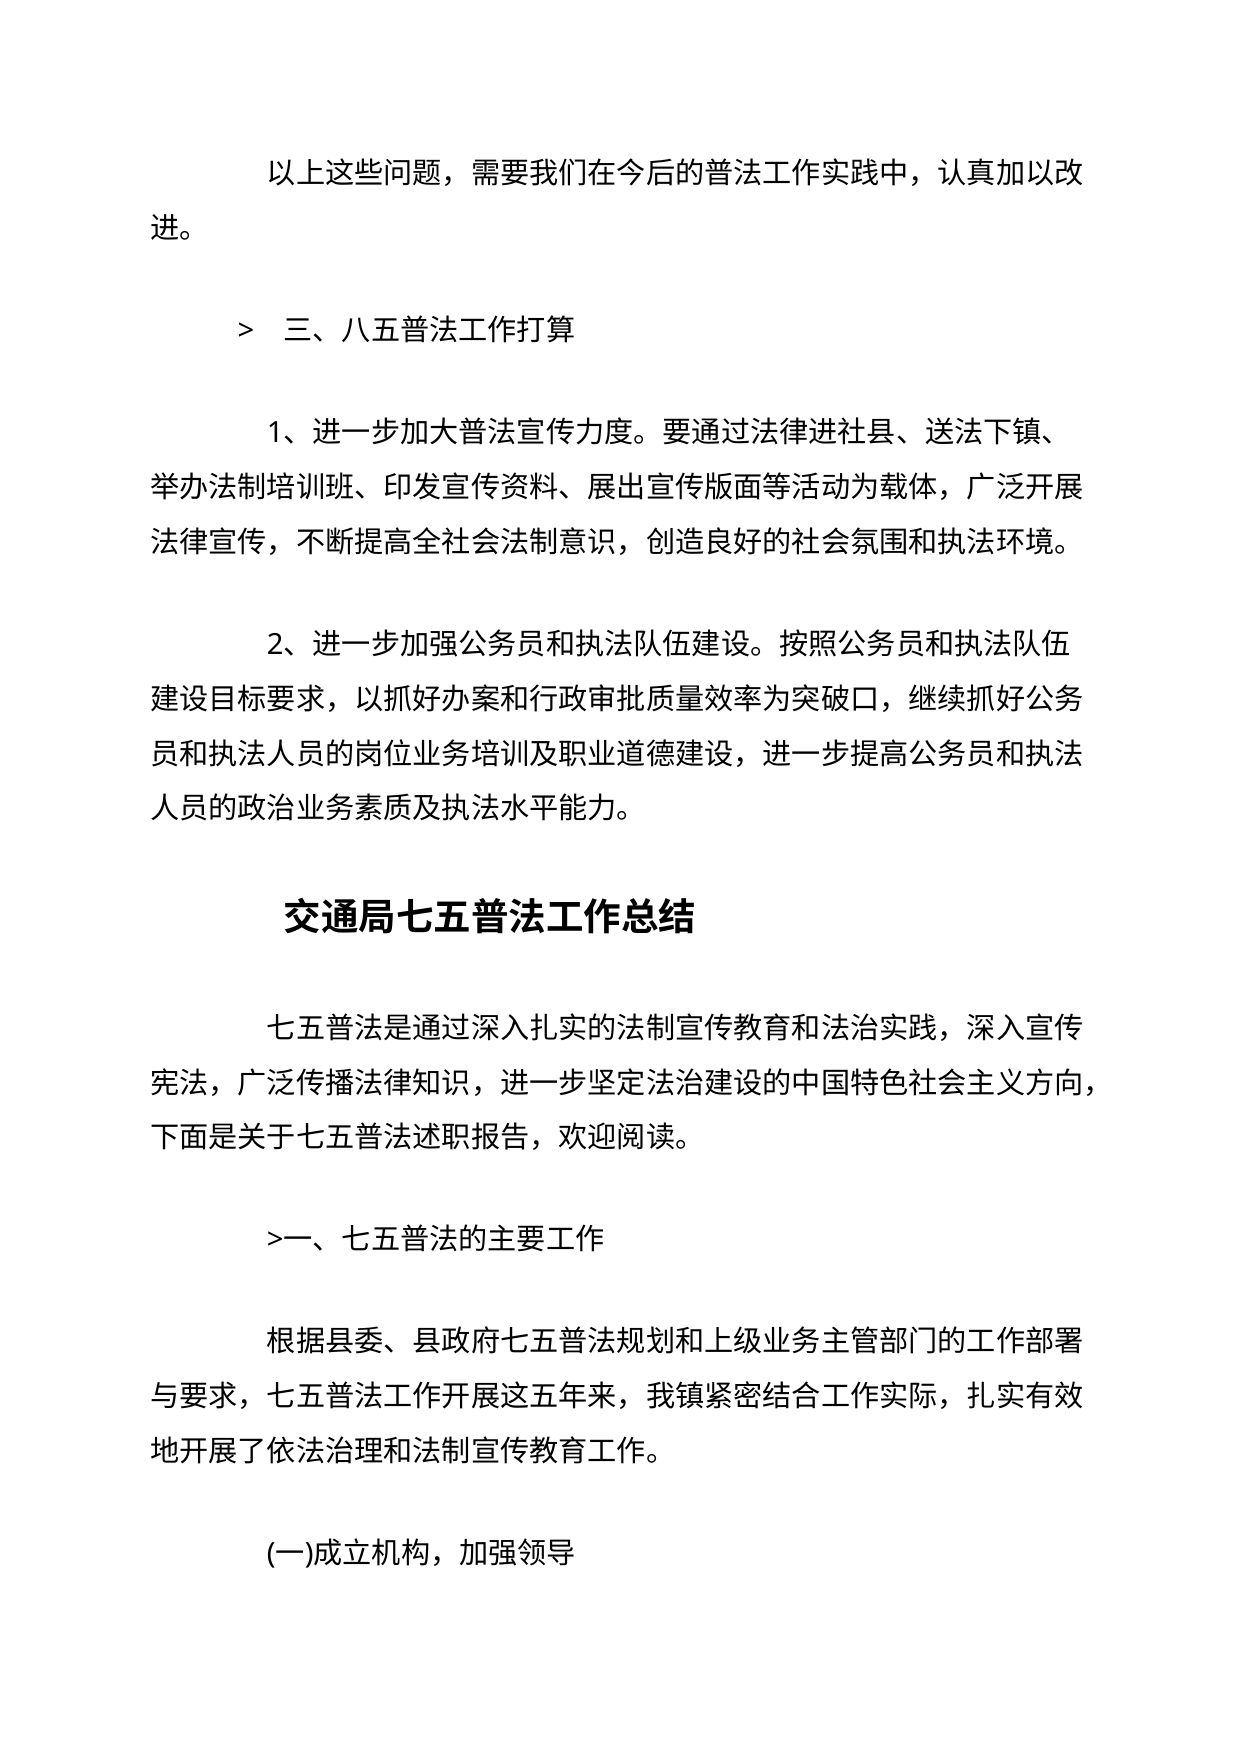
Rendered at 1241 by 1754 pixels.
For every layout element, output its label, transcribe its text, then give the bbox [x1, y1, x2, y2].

text 根据县委、县政府七五普法规划和上级业务主管部门的工作部署与要求，七五普法工作开展这五年来，我镇紧密结合工作实际，扎实有效地开展了依法治理和法制宣传教育工作。 [150, 1318, 1090, 1470]
text >一、七五普法的主要工作 [150, 1216, 1090, 1258]
text (一)成立机构，加强领导 [150, 1529, 1090, 1572]
text 交通局七五普法工作总结 [150, 887, 1090, 941]
text 七五普法是通过深入扎实的法制宣传教育和法治实践，深入宣传宪法，广泛传播法律知识，进一步坚定法治建设的中国特色社会主义方向，下面是关于七五普法述职报告，欢迎阅读。 [150, 1004, 1090, 1156]
text 1、进一步加大普法宣传力度。要通过法律进社县、送法下镇、举办法制培训班、印发宣传资料、展出宣传版面等活动为载体，广泛开展法律宣传，不断提高全社会法制意识，创造良好的社会氛围和执法环境。 [150, 409, 1090, 561]
text > 三、八五普法工作打算 [150, 307, 1090, 349]
text 2、进一步加强公务员和执法队伍建设。按照公务员和执法队伍建设目标要求，以抓好办案和行政审批质量效率为突破口，继续抓好公务员和执法人员的岗位业务培训及职业道德建设，进一步提高公务员和执法人员的政治业务素质及执法水平能力。 [150, 620, 1090, 827]
text 以上这些问题，需要我们在今后的普法工作实践中，认真加以改进。 [150, 150, 1090, 247]
